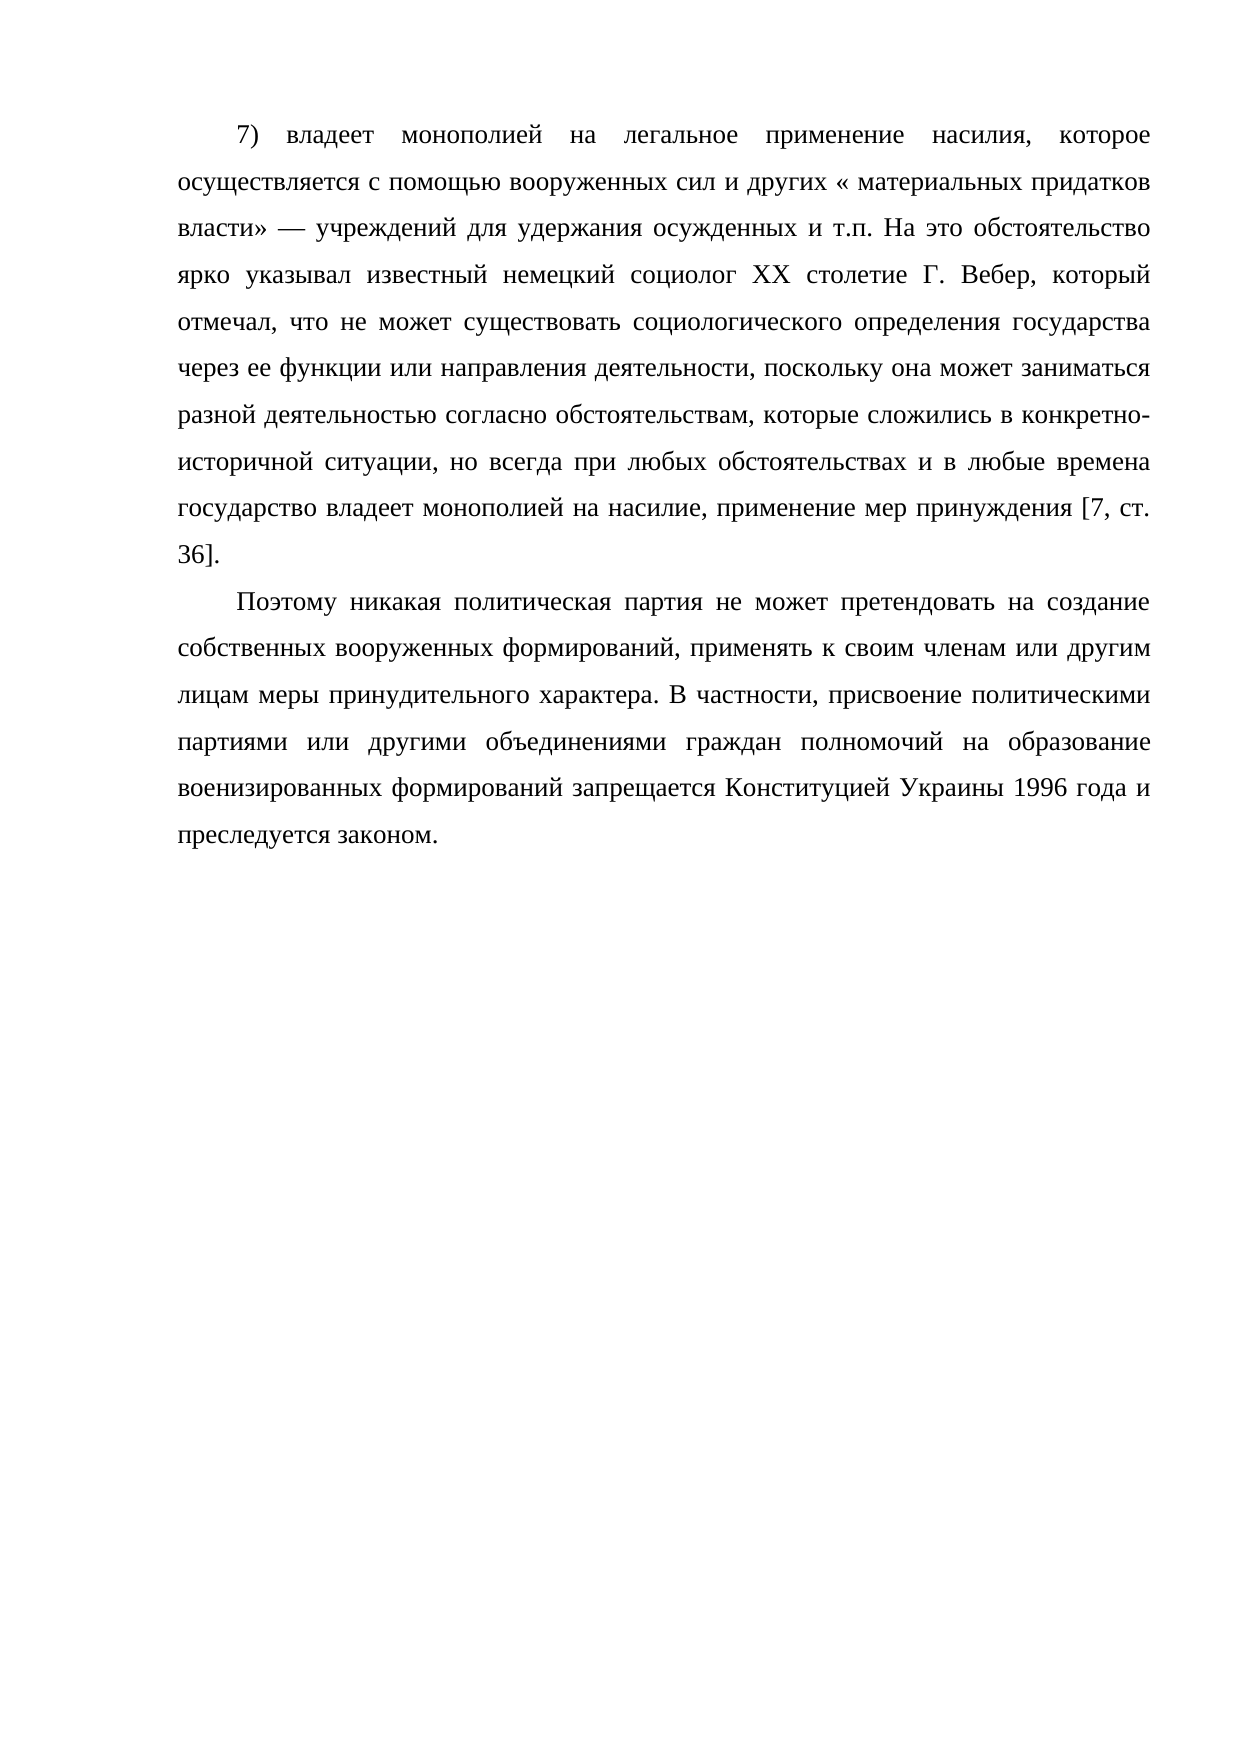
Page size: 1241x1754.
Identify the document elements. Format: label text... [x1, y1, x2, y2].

text Поэтому никакая политическая партия не может претендовать на создание собственных вооруженных формирований, применять к своим членам или другим лицам меры принудительного характера. В частности, присвоение политическими партиями или другими объединениями граждан полномочий на образование военизированных формирований запрещается Конституцией Украины 1996 года и преследуется законом. [177, 585, 1152, 849]
text 7) владеет монополией на легальное применение насилия, которое осуществляется с помощью вооруженных сил и других « материальных придатков власти» — учреждений для удержания осужденных и т.п. На это обстоятельство ярко указывал известный немецкий социолог XX столетие Г. Вебер, который отмечал, что не может существовать социологического определения государства через ее функции или направления деятельности, поскольку она может заниматься разной деятельностью согласно обстоятельствам, которые сложились в конкретно-историчной ситуации, но всегда при любых обстоятельствах и в любые времена государство владеет монополией на насилие, применение мер принуждения [7, ст. 36]. [177, 118, 1152, 569]
